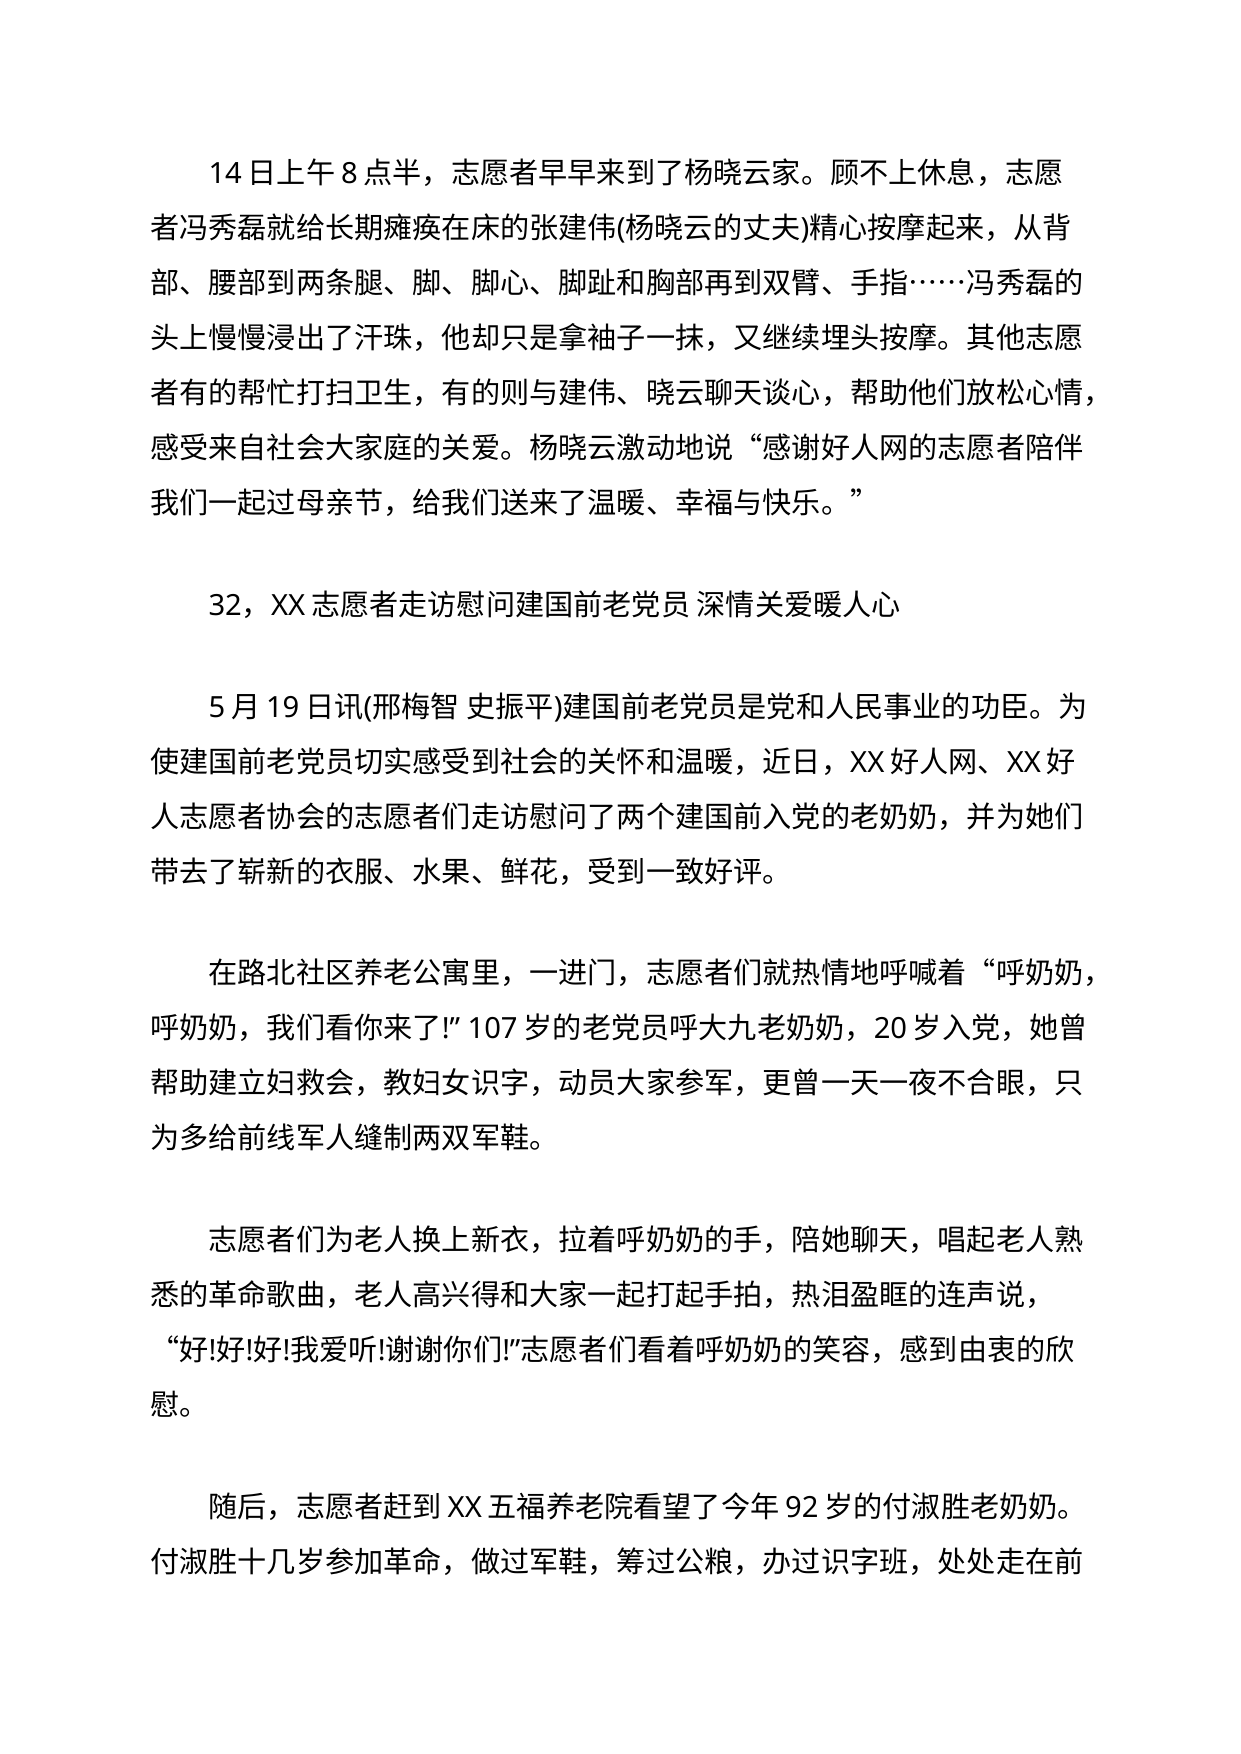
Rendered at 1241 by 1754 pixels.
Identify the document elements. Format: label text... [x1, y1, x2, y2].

text 志愿者们为老人换上新衣，拉着呼奶奶的手，陪她聊天，唱起老人熟悉的革命歌曲，老人高兴得和大家一起打起手拍，热泪盈眶的连声说，“好!好!好!我爱听!谢谢你们!”志愿者们看着呼奶奶的笑容，感到由衷的欣慰。 [150, 1217, 1090, 1424]
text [150, 1483, 1090, 1580]
text 32，XX志愿者走访慰问建国前老党员 深情关爱暖人心 [150, 581, 1090, 624]
text 14日上午8点半，志愿者早早来到了杨晓云家。顾不上休息，志愿者冯秀磊就给长期瘫痪在床的张建伟(杨晓云的丈夫)精心按摩起来，从背部、腰部到两条腿、脚、脚心、脚趾和胸部再到双臂、手指……冯秀磊的头上慢慢浸出了汗珠，他却只是拿袖子一抹，又继续埋头按摩。其他志愿者有的帮忙打扫卫生，有的则与建伟、晓云聊天谈心，帮助他们放松心情，感受来自社会大家庭的关爱。杨晓云激动地说“感谢好人网的志愿者陪伴我们一起过母亲节，给我们送来了温暖、幸福与快乐。” [150, 150, 1090, 522]
text 在路北社区养老公寓里，一进门，志愿者们就热情地呼喊着“呼奶奶，呼奶奶，我们看你来了!” 107岁的老党员呼大九老奶奶，20岁入党，她曾帮助建立妇救会，教妇女识字，动员大家参军，更曾一天一夜不合眼，只为多给前线军人缝制两双军鞋。 [150, 950, 1090, 1157]
text 5月19日讯(邢梅智 史振平)建国前老党员是党和人民事业的功臣。为使建国前老党员切实感受到社会的关怀和温暖，近日，XX好人网、XX好人志愿者协会的志愿者们走访慰问了两个建国前入党的老奶奶，并为她们带去了崭新的衣服、水果、鲜花，受到一致好评。 [150, 683, 1090, 891]
